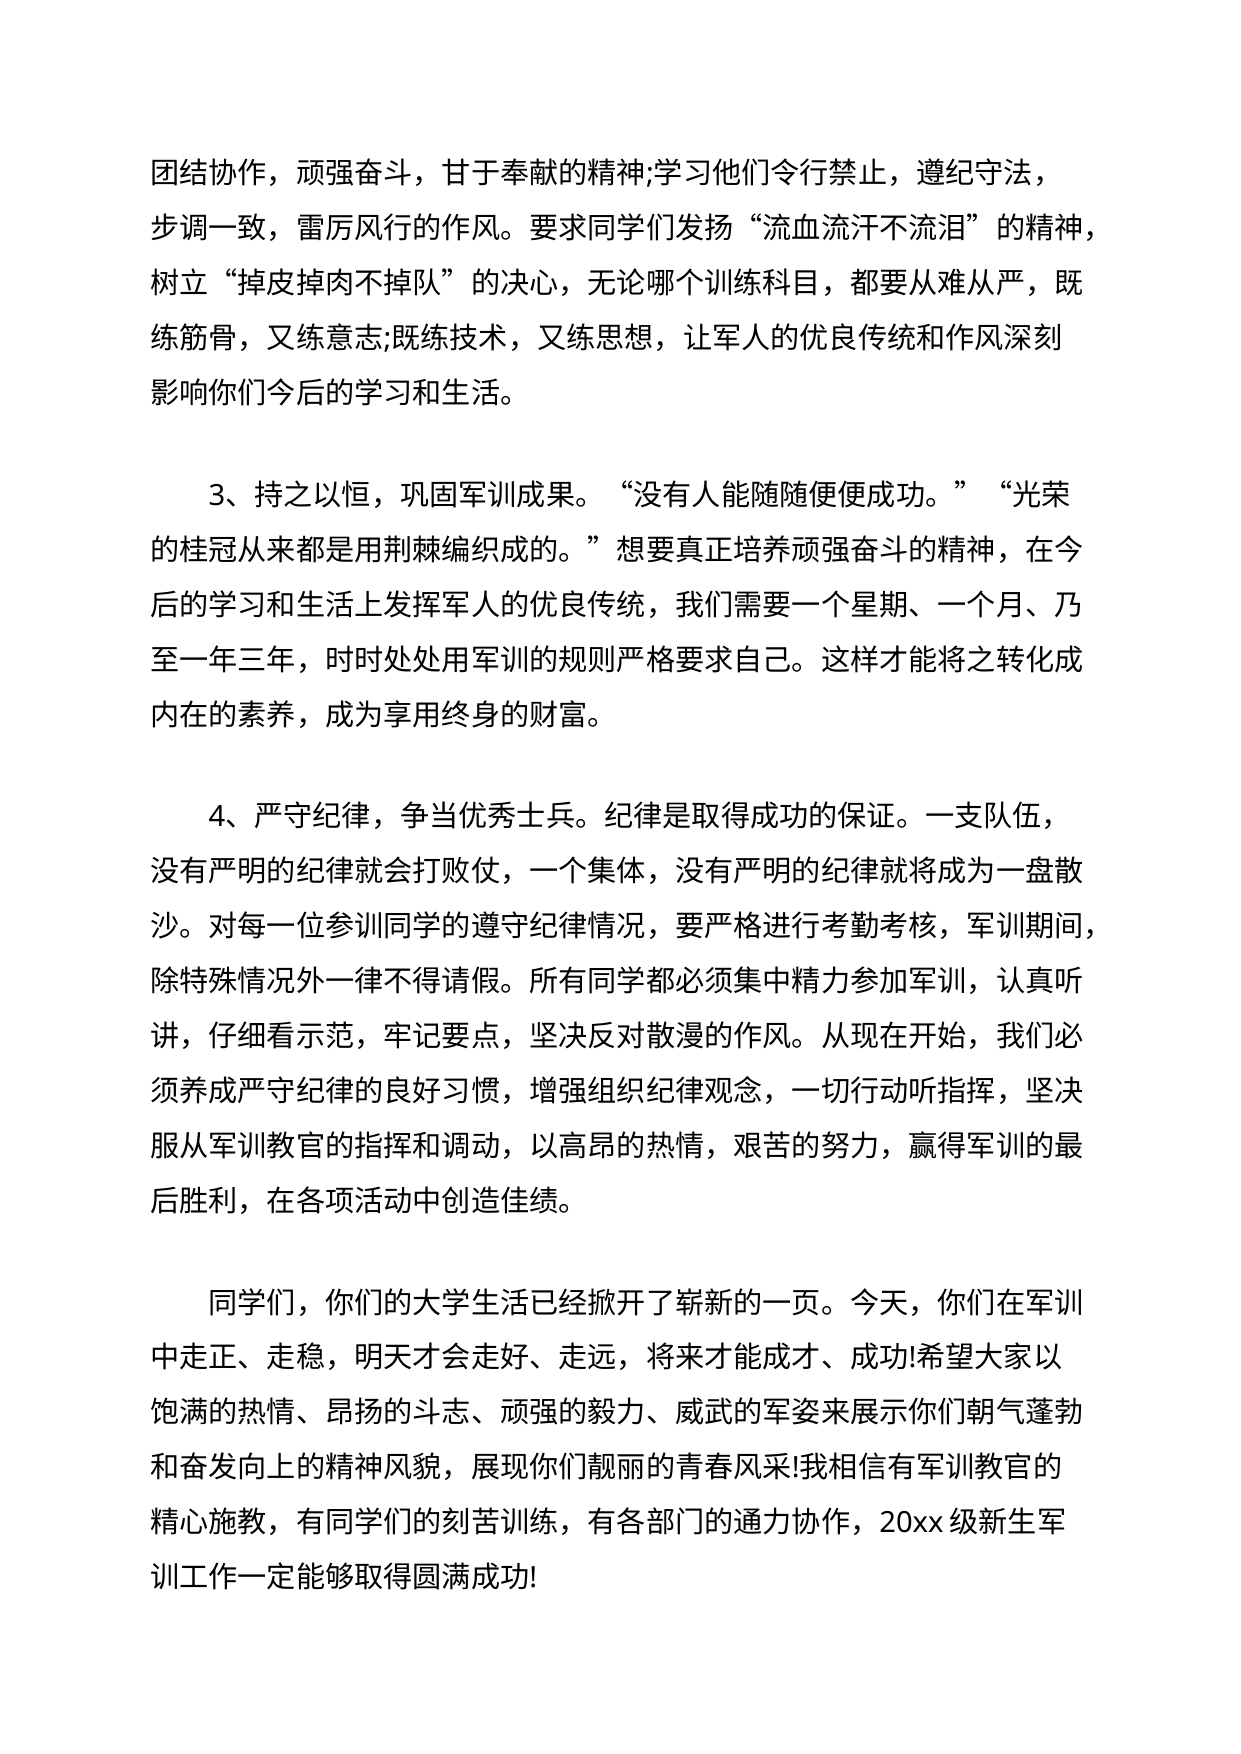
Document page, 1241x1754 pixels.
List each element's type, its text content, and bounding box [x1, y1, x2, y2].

text 同学们，你们的大学生活已经掀开了崭新的一页。今天，你们在军训中走正、走稳，明天才会走好、走远，将来才能成才、成功!希望大家以饱满的热情、昂扬的斗志、顽强的毅力、威武的军姿来展示你们朝气蓬勃和奋发向上的精神风貌，展现你们靓丽的青春风采!我相信有军训教官的精心施教，有同学们的刻苦训练，有各部门的通力协作，20xx级新生军训工作一定能够取得圆满成功! [150, 1279, 1090, 1596]
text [150, 150, 1090, 412]
text 3、持之以恒，巩固军训成果。“没有人能随随便便成功。”“光荣的桂冠从来都是用荆棘编织成的。”想要真正培养顽强奋斗的精神，在今后的学习和生活上发挥军人的优良传统，我们需要一个星期、一个月、乃至一年三年，时时处处用军训的规则严格要求自己。这样才能将之转化成内在的素养，成为享用终身的财富。 [150, 472, 1090, 733]
text 4、严守纪律，争当优秀士兵。纪律是取得成功的保证。一支队伍，没有严明的纪律就会打败仗，一个集体，没有严明的纪律就将成为一盘散沙。对每一位参训同学的遵守纪律情况，要严格进行考勤考核，军训期间，除特殊情况外一律不得请假。所有同学都必须集中精力参加军训，认真听讲，仔细看示范，牢记要点，坚决反对散漫的作风。从现在开始，我们必须养成严守纪律的良好习惯，增强组织纪律观念，一切行动听指挥，坚决服从军训教官的指挥和调动，以高昂的热情，艰苦的努力，赢得军训的最后胜利，在各项活动中创造佳绩。 [150, 793, 1090, 1220]
